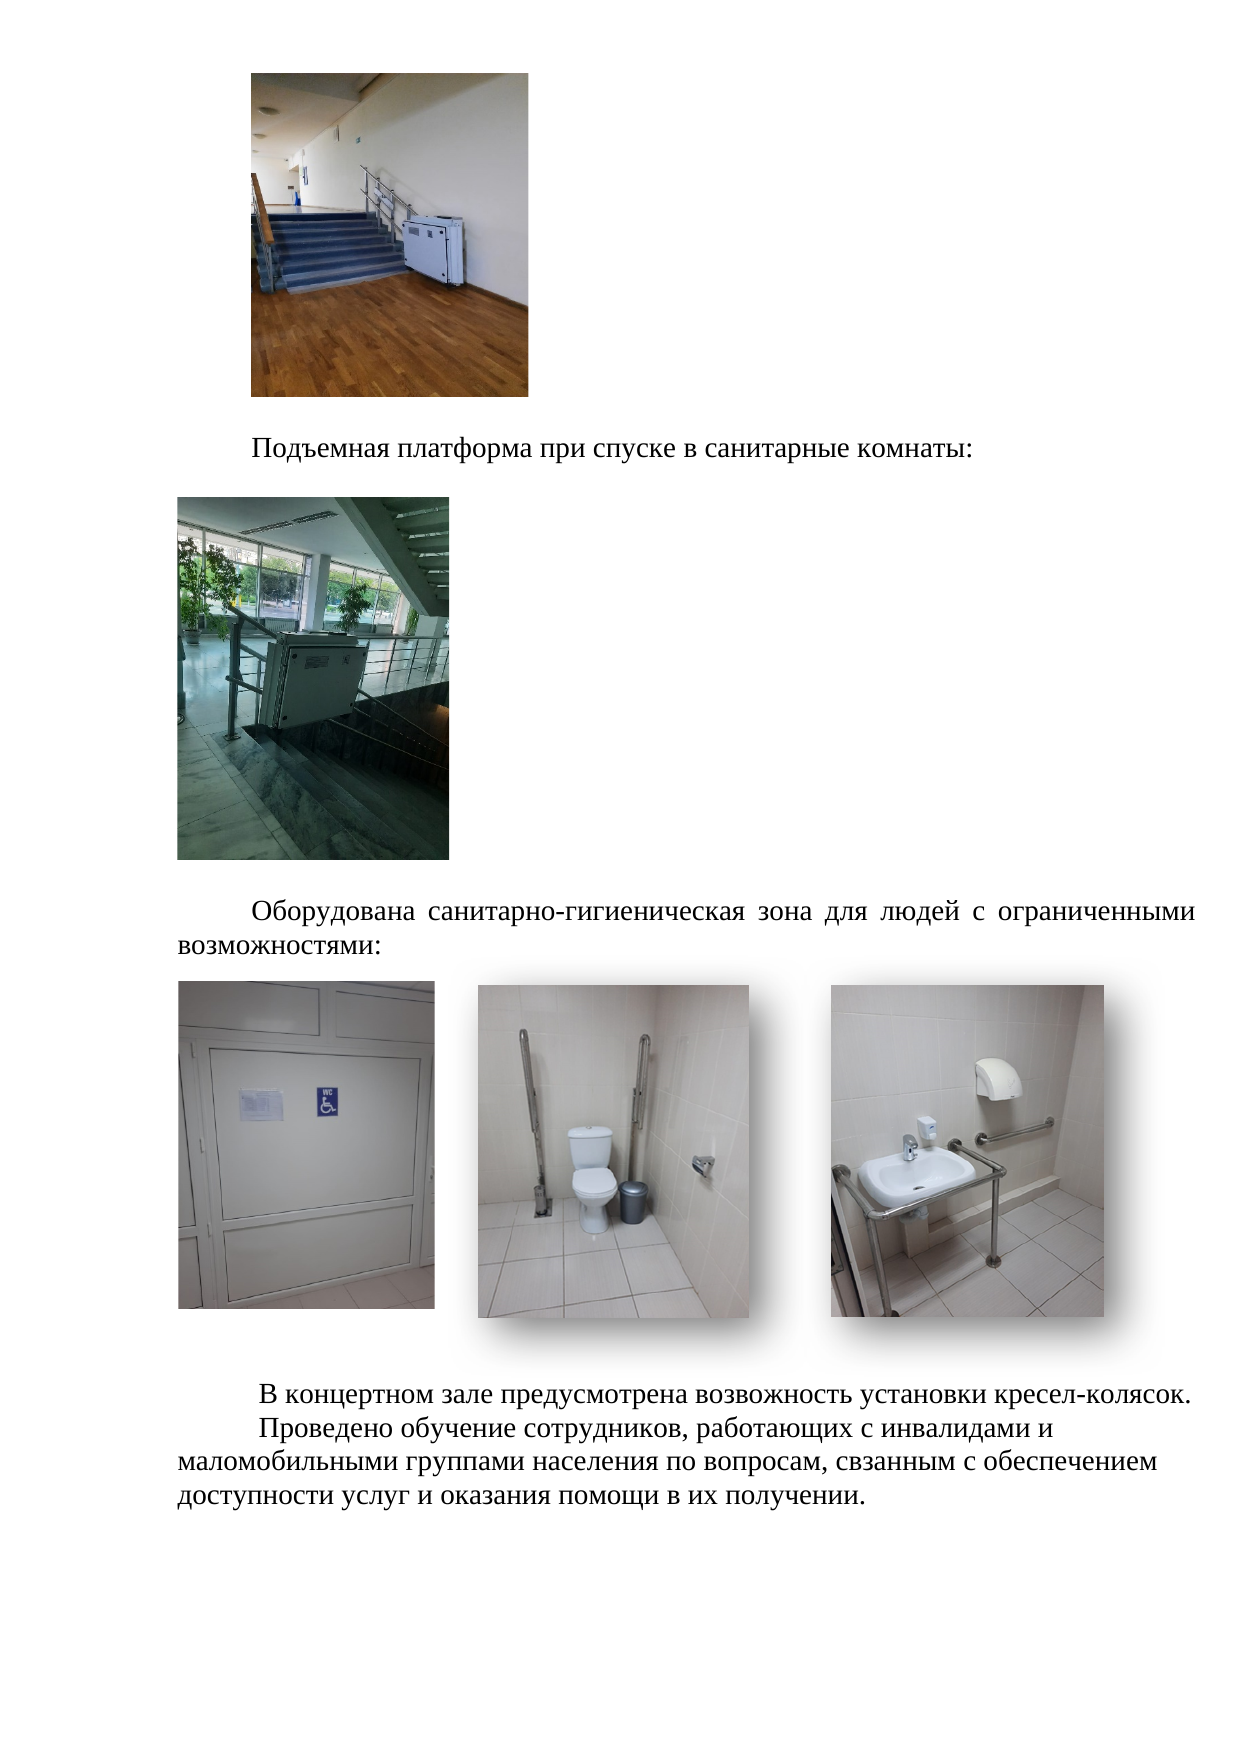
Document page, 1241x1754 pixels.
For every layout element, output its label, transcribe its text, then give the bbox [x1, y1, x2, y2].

text Оборудована санитарно-гигиеническая зона для людей с ограниченными возможностями: [177, 893, 1196, 960]
picture [177, 497, 450, 860]
text Проведено обучение сотрудников, работающих с инвалидами и маломобильными группами населения по вопросам, свзанным с обеспечением доступности услуг и оказания помощи в их получении. [177, 1410, 1196, 1510]
text В концертном зале предусмотрена возвожность установки кресел-колясок. [177, 1376, 1196, 1410]
text Подъемная платформа при спуске в санитарные комнаты: [177, 430, 1196, 464]
picture [178, 981, 435, 1309]
picture [478, 985, 749, 1318]
picture [251, 73, 529, 397]
picture [831, 985, 1104, 1317]
